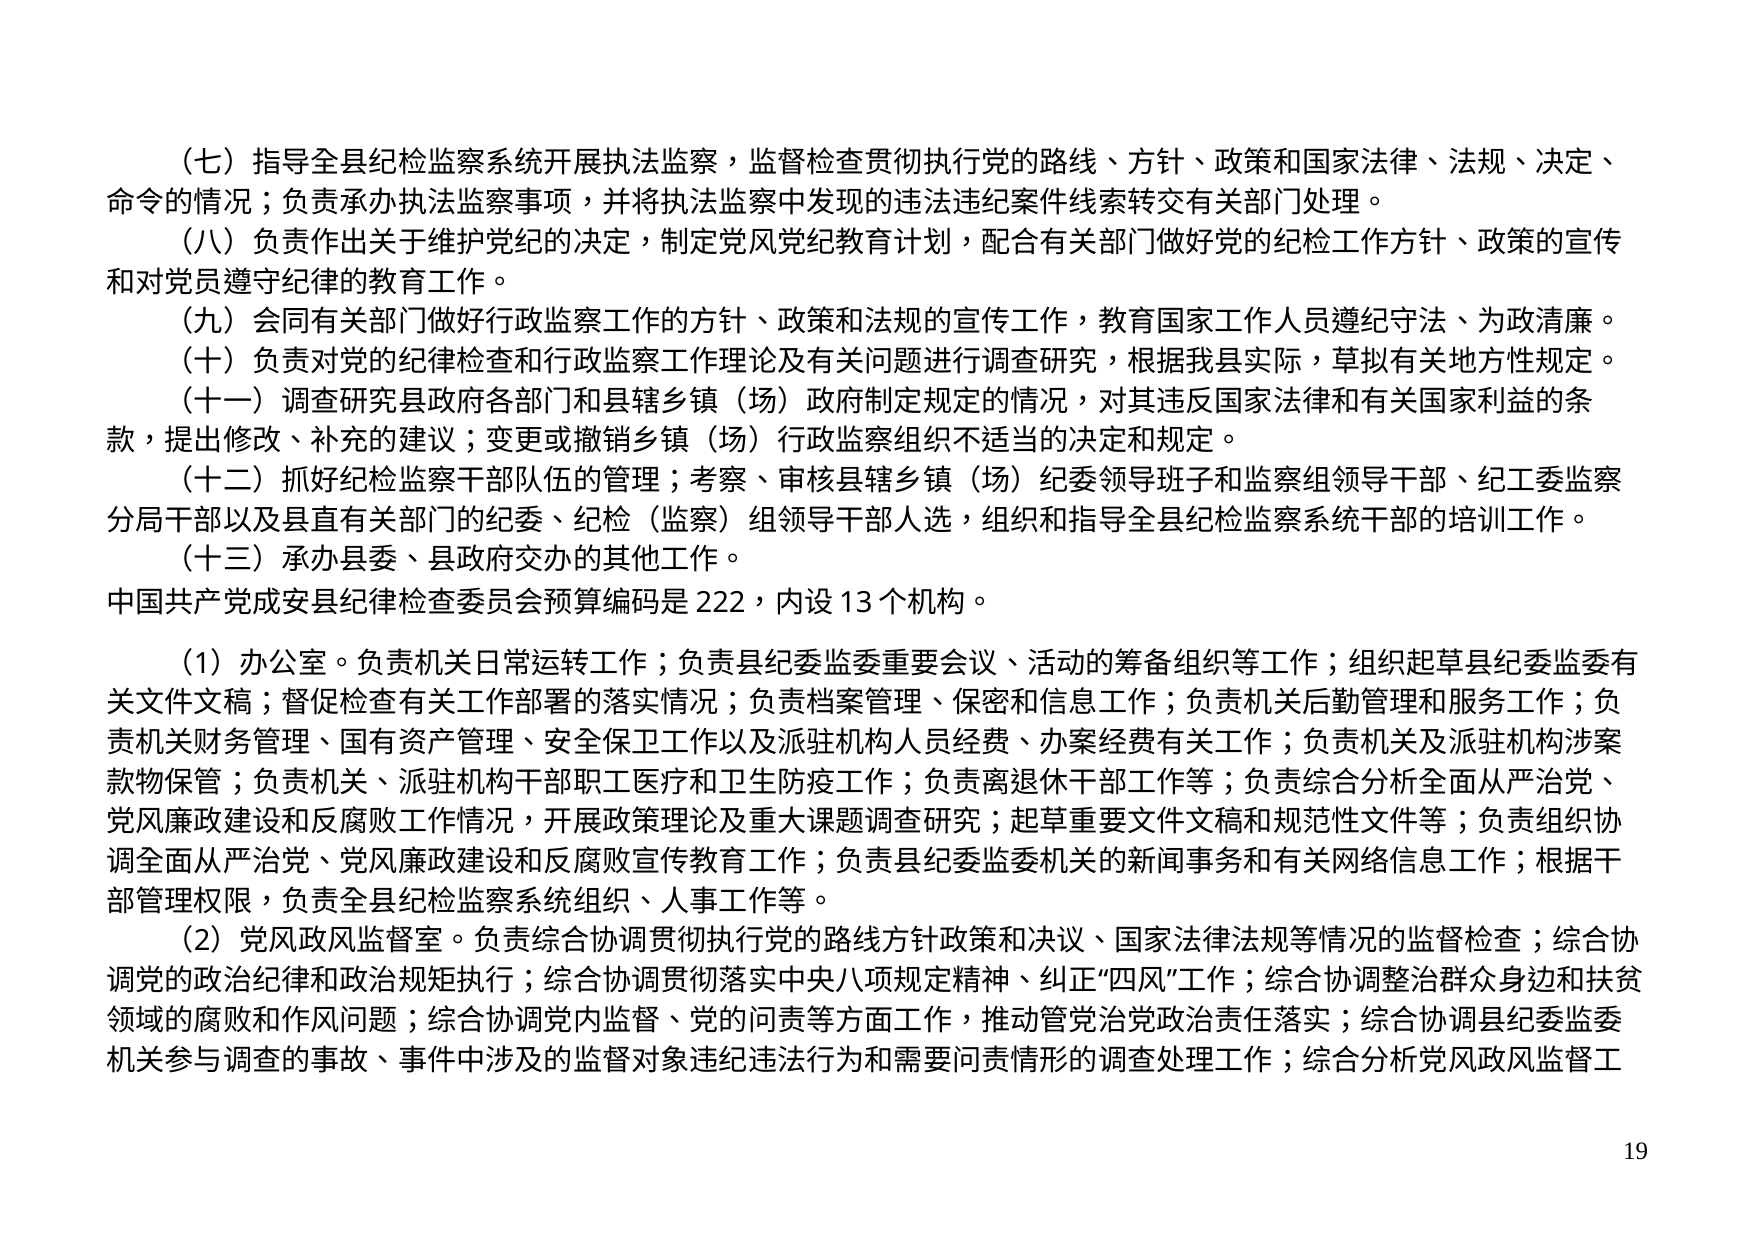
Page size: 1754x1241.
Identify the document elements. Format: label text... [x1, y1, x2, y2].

text （1）办公室。负责机关日常运转工作；负责县纪委监委重要会议、活动的筹备组织等工作；组织起草县纪委监委有关文件文稿；督促检查有关工作部署的落实情况；负责档案管理、保密和信息工作；负责机关后勤管理和服务工作；负责机关财务管理、国有资产管理、安全保卫工作以及派驻机构人员经费、办案经费有关工作；负责机关及派驻机构涉案款物保管；负责机关、派驻机构干部职工医疗和卫生防疫工作；负责离退休干部工作等；负责综合分析全面从严治党、党风廉政建设和反腐败工作情况，开展政策理论及重大课题调查研究；起草重要文件文稿和规范性文件等；负责组织协调全面从严治党、党风廉政建设和反腐败宣传教育工作；负责县纪委监委机关的新闻事务和有关网络信息工作；根据干部管理权限，负责全县纪检监察系统组织、人事工作等。 [106, 642, 1648, 920]
text （十三）承办县委、县政府交办的其他工作。 [106, 539, 1648, 578]
text （九）会同有关部门做好行政监察工作的方针、政策和法规的宣传工作，教育国家工作人员遵纪守法、为政清廉。 [106, 301, 1648, 340]
text （七）指导全县纪检监察系统开展执法监察，监督检查贯彻执行党的路线、方针、政策和国家法律、法规、决定、命令的情况；负责承办执法监察事项，并将执法监察中发现的违法违纪案件线索转交有关部门处理。 [106, 142, 1648, 221]
text （十）负责对党的纪律检查和行政监察工作理论及有关问题进行调查研究，根据我县实际，草拟有关地方性规定。 [106, 340, 1648, 380]
text （十一）调查研究县政府各部门和县辖乡镇（场）政府制定规定的情况，对其违反国家法律和有关国家利益的条款，提出修改、补充的建议；变更或撤销乡镇（场）行政监察组织不适当的决定和规定。 [106, 380, 1648, 459]
text （十二）抓好纪检监察干部队伍的管理；考察、审核县辖乡镇（场）纪委领导班子和监察组领导干部、纪工委监察分局干部以及县直有关部门的纪委、纪检（监察）组领导干部人选，组织和指导全县纪检监察系统干部的培训工作。 [106, 459, 1648, 539]
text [106, 920, 1648, 1078]
text 中国共产党成安县纪律检查委员会预算编码是222，内设13个机构。 [106, 578, 1648, 621]
text （八）负责作出关于维护党纪的决定，制定党风党纪教育计划，配合有关部门做好党的纪检工作方针、政策的宣传和对党员遵守纪律的教育工作。 [106, 221, 1648, 301]
